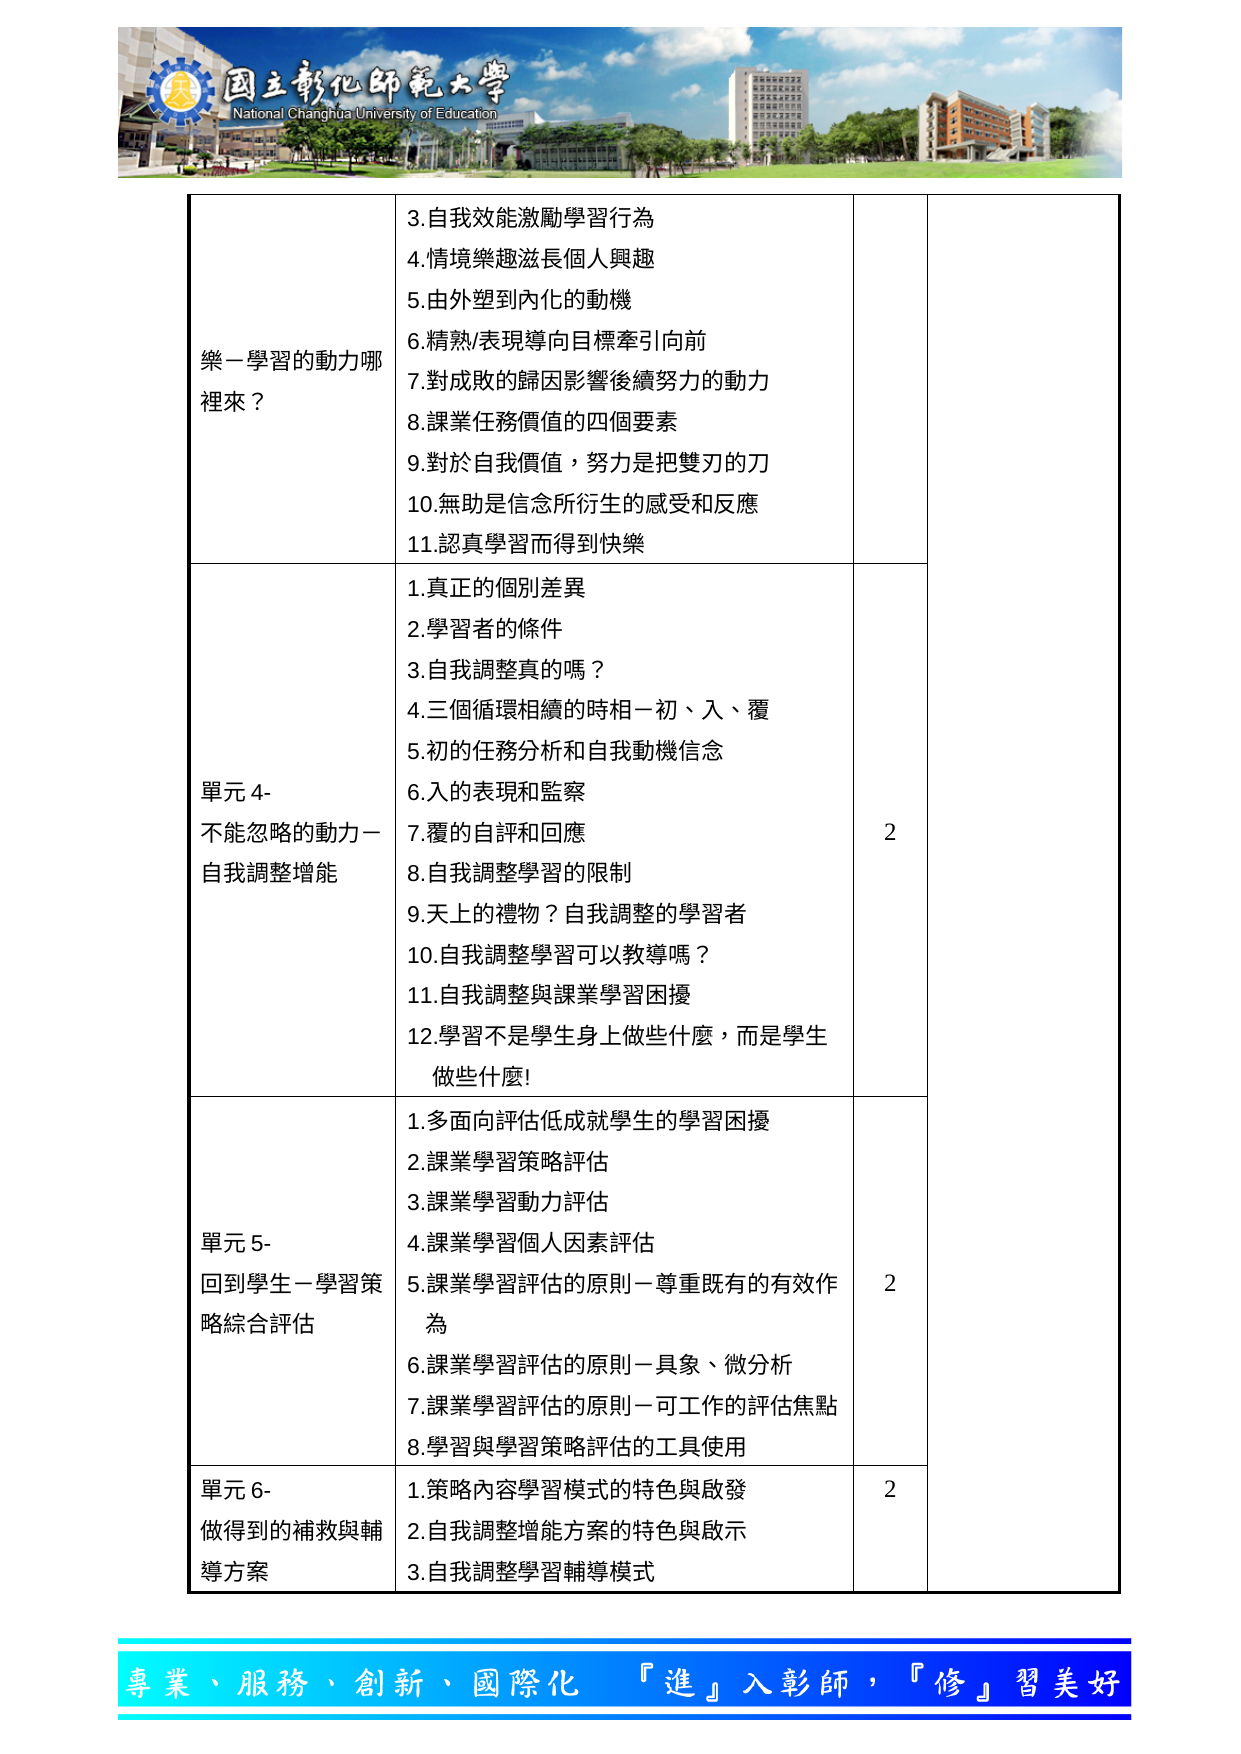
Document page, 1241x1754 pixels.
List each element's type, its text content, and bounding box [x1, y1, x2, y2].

table_cell 1.策略內容學習模式的特色與啟發 2.自我調整增能方案的特色與啟示 3.自我調整學習輔導模式 4.諮商合作的促進-可處理視框與承諾 5.改善課業困擾的學習策略演練 6.提升學習策略的自我效能 7.瞭解學習輔導抗拒的處理 [396, 1466, 853, 1591]
table_cell 1.真正的個別差異 2.學習者的條件 3.自我調整真的嗎？ 4.三個循環相續的時相－初、入、覆 5.初的任務分析和自我動機信念 6.入的表現和監察 7.覆的自評和回應 8.自我調整學習的限制 9.天上的禮物？自我調整的學習者 10.自我調整學習可以教導嗎？ 11.自我調整與課業學習困擾 12.學習不是學生身上做些什麼，而是學生做些什麼! [396, 564, 853, 1096]
table_cell 單元4- 不能忽略的動力－自我調整增能 [191, 564, 395, 1096]
table_cell 2 [854, 564, 927, 1096]
table_cell 單元3- 快樂學習或學習快樂－學習的動力哪裡來？ [191, 195, 395, 563]
table_cell 2 [854, 1466, 927, 1591]
table_cell 單元5- 回到學生－學習策略綜合評估 [191, 1097, 395, 1465]
table_cell 2 [854, 1097, 927, 1465]
table_cell 3 [854, 195, 927, 563]
picture [118, 27, 1123, 178]
picture [118, 1630, 1133, 1723]
table_cell 1.多面向評估低成就學生的學習困擾 2.課業學習策略評估 3.課業學習動力評估 4.課業學習個人因素評估 5.課業學習評估的原則－尊重既有的有效作為 6.課業學習評估的原則－具象、微分析 7.課業學習評估的原則－可工作的評估焦點 8.學習與學習策略評估的工具使用 [396, 1097, 853, 1465]
table_cell 單元6- 做得到的補救與輔導方案 [191, 1466, 395, 1591]
